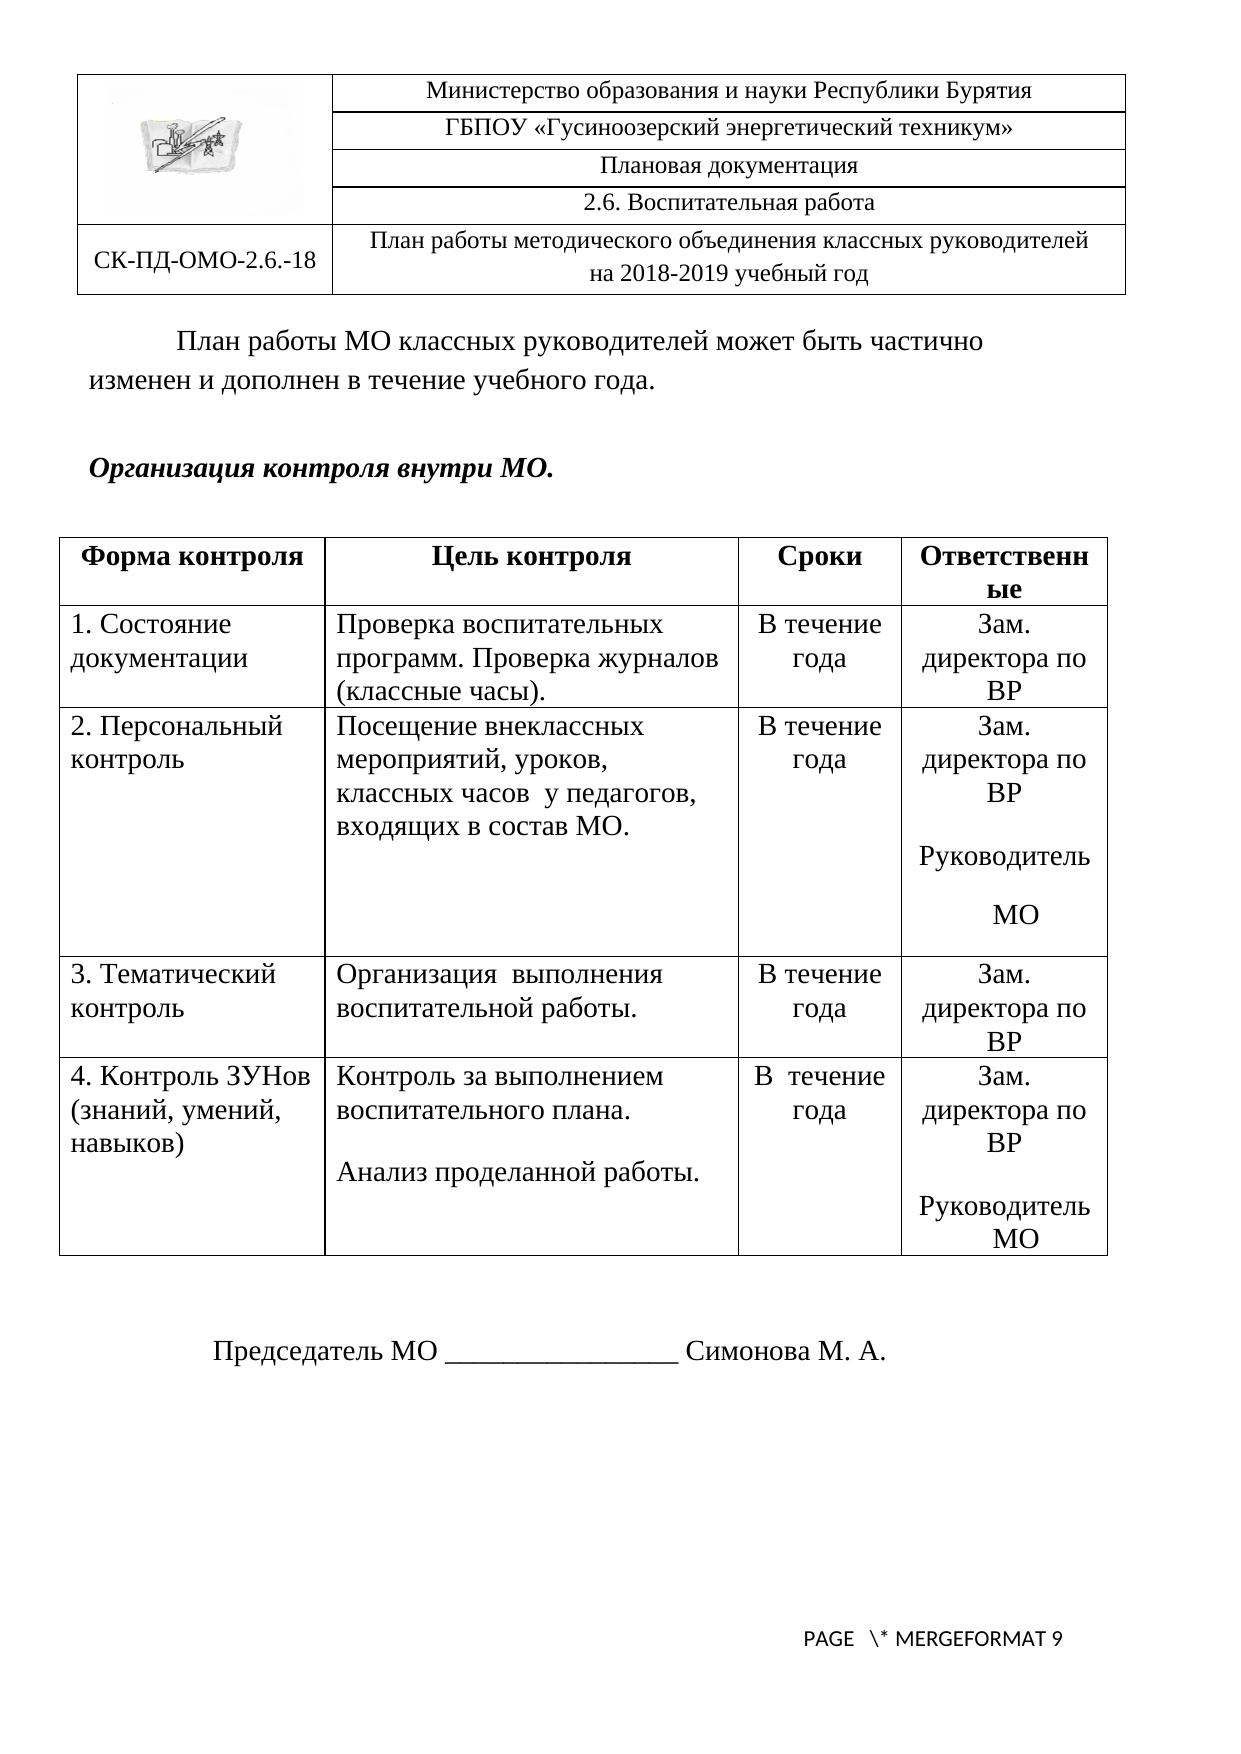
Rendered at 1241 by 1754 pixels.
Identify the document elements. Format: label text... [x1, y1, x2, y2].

table_cell В течение года [739, 1058, 901, 1255]
table_cell В течение года [739, 957, 901, 1057]
table_cell Посещение внеклассных мероприятий, уроков, классных часов у педагогов, входящих в состав МО. [326, 708, 738, 956]
table_header Ответственные [902, 538, 1107, 605]
table_cell Зам. директора по ВР Руководитель МО [902, 708, 1107, 956]
table_cell Контроль за выполнением воспитательного плана. Анализ проделанной работы. [326, 1058, 738, 1255]
picture [105, 82, 305, 217]
table_cell Зам. директора по ВР [902, 606, 1107, 707]
table_cell В течение года [739, 708, 901, 956]
table_cell 2. Персональный контроль [60, 708, 324, 956]
table_cell В течение года [739, 606, 901, 707]
subtitle Организация контроля внутри МО. [89, 451, 1063, 484]
table_cell 4. Контроль ЗУНов (знаний, умений, навыков) [60, 1058, 324, 1255]
table_cell 3. Тематический контроль [60, 957, 324, 1057]
table_header Сроки [739, 538, 901, 605]
text План работы МО классных руководителей может быть частично изменен и дополнен в течение учебного года. [89, 323, 1063, 396]
table_cell Организация выполнения воспитательной работы. [326, 957, 738, 1057]
table_cell Проверка воспитательных программ. Проверка журналов (классные часы). [326, 606, 738, 707]
table_header Цель контроля [326, 538, 738, 605]
text Председатель МО ________________ Симонова М. А. [89, 1333, 1063, 1367]
table_cell Зам. директора по ВР [902, 957, 1107, 1057]
table_cell 1. Состояние документации [60, 606, 324, 707]
table_cell Зам. директора по ВР Руководитель МО [902, 1058, 1107, 1255]
table_header Форма контроля [60, 538, 324, 605]
